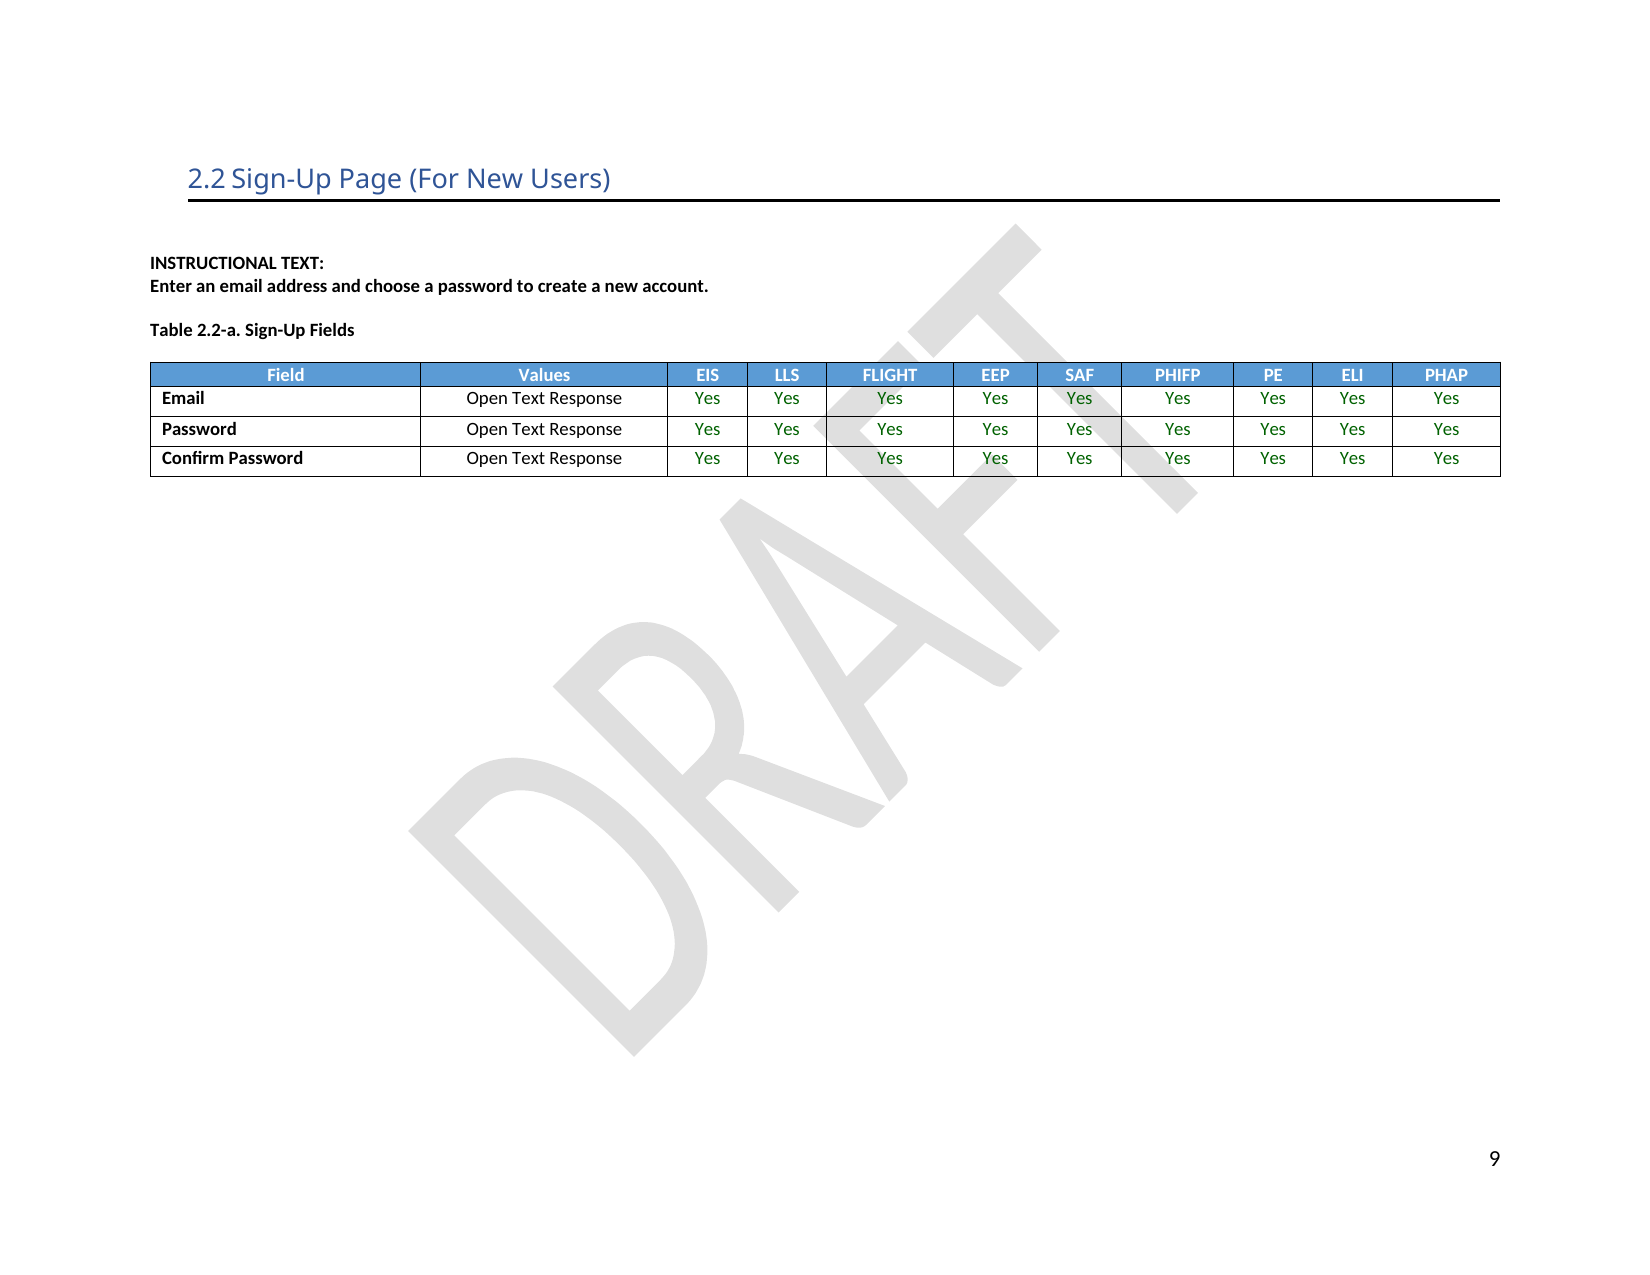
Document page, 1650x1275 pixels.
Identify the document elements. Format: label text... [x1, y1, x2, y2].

table_cell Yes [1393, 417, 1500, 446]
table_cell Yes [748, 417, 826, 446]
table_header PE [1234, 363, 1312, 386]
table_cell Yes [1122, 387, 1233, 416]
table_cell Yes [1038, 417, 1121, 446]
table_cell Yes [1313, 387, 1392, 416]
table_header SAF [1038, 363, 1121, 386]
table_cell Yes [827, 447, 953, 476]
text INSTRUCTIONAL TEXT: Enter an email address and choose a password to create a new account. [150, 251, 1500, 297]
table_cell Open Text Response [421, 417, 667, 446]
table_cell Password [151, 417, 420, 446]
table_cell Yes [1234, 387, 1312, 416]
table_header EEP [954, 363, 1037, 386]
table_header ELI [1313, 363, 1392, 386]
table_cell Yes [1122, 417, 1233, 446]
table_cell Yes [1038, 387, 1121, 416]
table_cell Yes [748, 447, 826, 476]
table_cell Open Text Response [421, 447, 667, 476]
table_cell Yes [954, 447, 1037, 476]
table_cell Yes [748, 387, 826, 416]
table_cell Yes [1038, 447, 1121, 476]
table_cell Yes [1393, 447, 1500, 476]
table_header LLS [748, 363, 826, 386]
table_cell Yes [827, 417, 953, 446]
table_header PHAP [1393, 363, 1500, 386]
table_cell Yes [1313, 447, 1392, 476]
table_cell Yes [1122, 447, 1233, 476]
table_cell Yes [1313, 417, 1392, 446]
table_cell Confirm Password [151, 447, 420, 476]
table_cell Email [151, 387, 420, 416]
text Table 2.2-a. Sign-Up Fields [150, 318, 1500, 341]
table_header EIS [668, 363, 747, 386]
table_header Values [421, 363, 667, 386]
table_cell Yes [1234, 447, 1312, 476]
table_cell Yes [954, 417, 1037, 446]
table_cell Open Text Response [421, 387, 667, 416]
table_cell Yes [668, 447, 747, 476]
subtitle Sign-Up Page (For New Users) [187, 160, 1500, 202]
table_cell Yes [827, 387, 953, 416]
table_header Field [151, 363, 420, 386]
table_cell Yes [954, 387, 1037, 416]
table_cell Yes [668, 417, 747, 446]
table_header PHIFP [1122, 363, 1233, 386]
table_cell Yes [1234, 417, 1312, 446]
table_header FLIGHT [827, 363, 953, 386]
table_cell Yes [1393, 387, 1500, 416]
table_cell Yes [668, 387, 747, 416]
